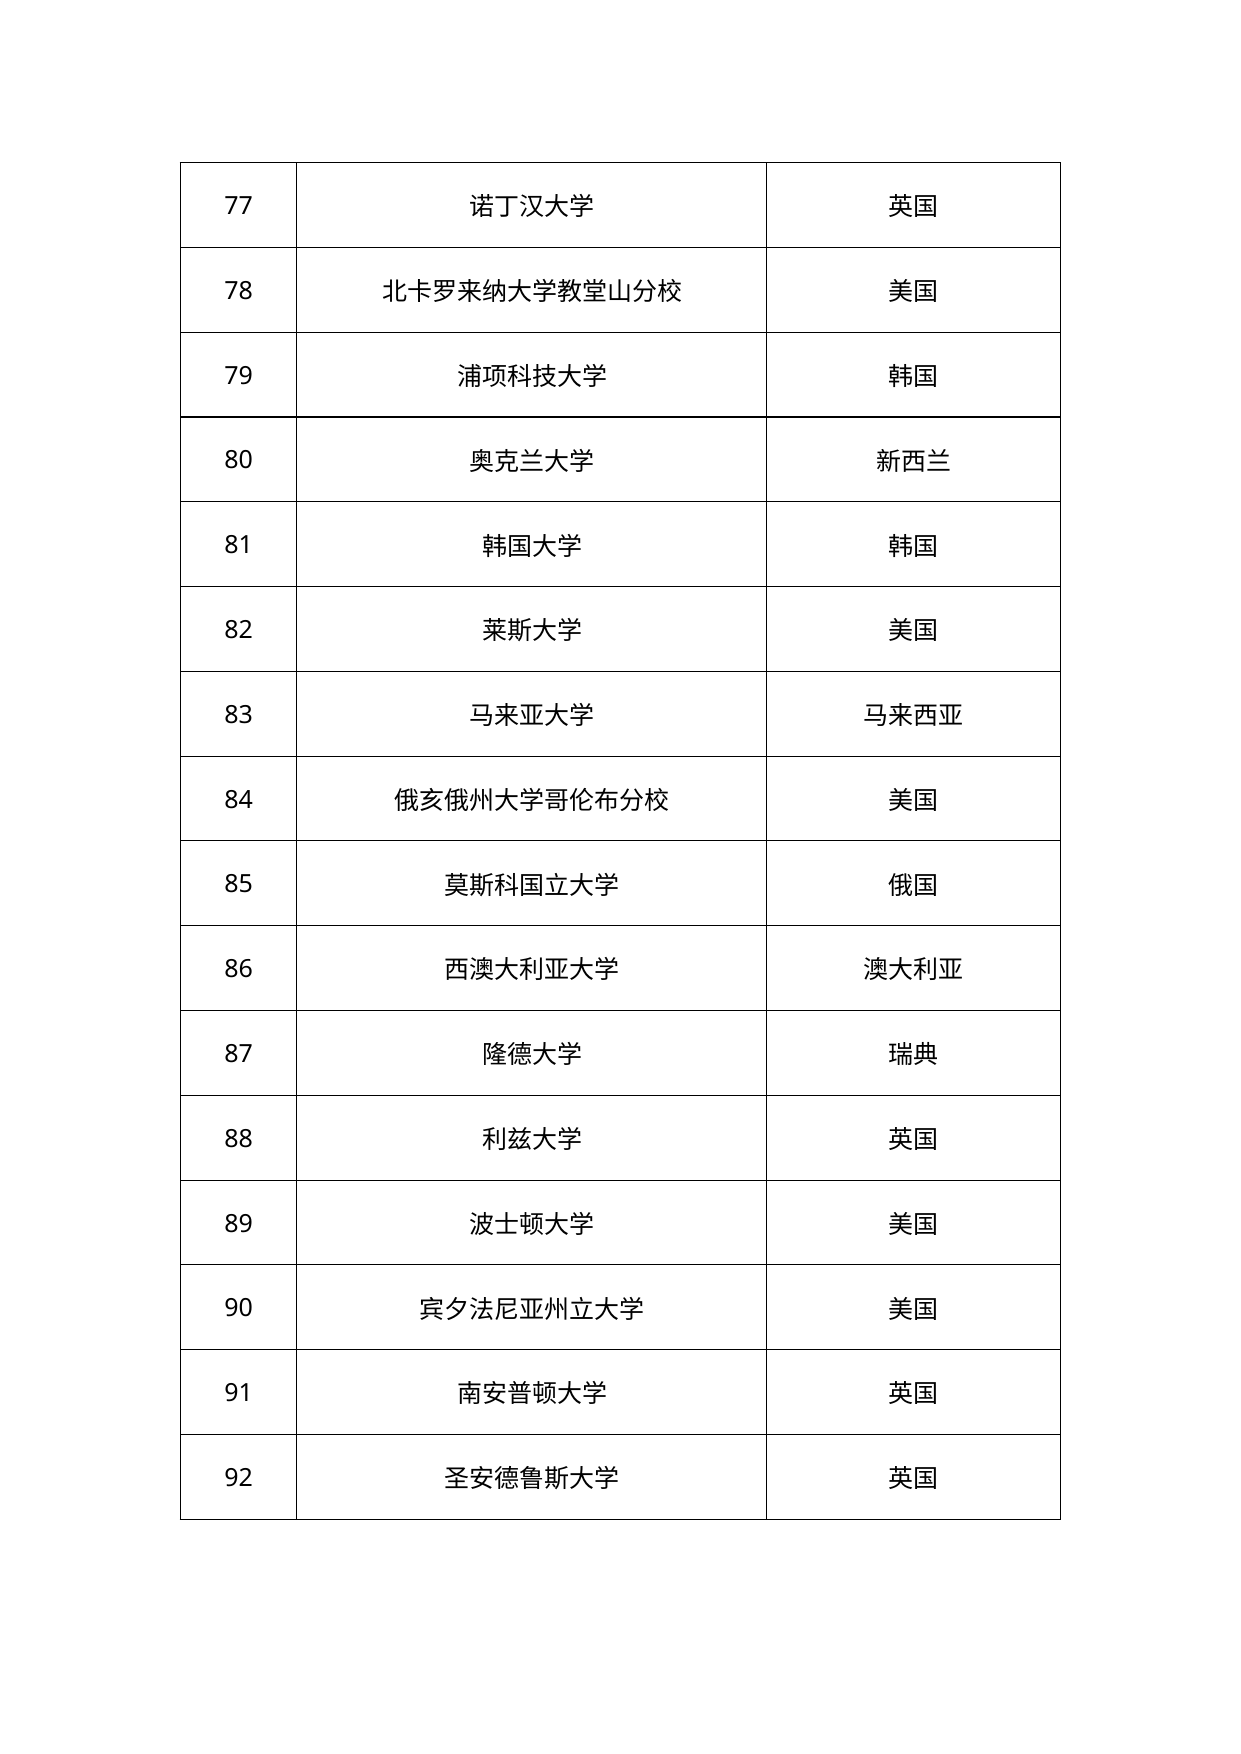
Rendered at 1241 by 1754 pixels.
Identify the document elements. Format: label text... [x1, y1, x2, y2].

table_cell 北卡罗来纳大学教堂山分校 [297, 248, 766, 332]
table_cell 诺丁汉大学 [297, 163, 766, 247]
table_cell 85 [181, 841, 296, 925]
table_cell 新西兰 [767, 418, 1060, 501]
table_cell 西澳大利亚大学 [297, 926, 766, 1010]
table_cell 瑞典 [767, 1011, 1060, 1095]
table_cell 莱斯大学 [297, 587, 766, 671]
table_cell 90 [181, 1265, 296, 1349]
table_cell 韩国大学 [297, 502, 766, 586]
table_cell 俄亥俄州大学哥伦布分校 [297, 757, 766, 840]
table_cell 莫斯科国立大学 [297, 841, 766, 925]
table_cell 奥克兰大学 [297, 418, 766, 501]
table_cell 81 [181, 502, 296, 586]
table_cell 澳大利亚 [767, 926, 1060, 1010]
table_cell 美国 [767, 587, 1060, 671]
table_cell 波士顿大学 [297, 1181, 766, 1264]
table_cell 77 [181, 163, 296, 247]
table_cell 韩国 [767, 333, 1060, 416]
table_cell 英国 [767, 1096, 1060, 1179]
table_cell 南安普顿大学 [297, 1350, 766, 1434]
table_cell 英国 [767, 1435, 1060, 1519]
table_cell 宾夕法尼亚州立大学 [297, 1265, 766, 1349]
table_cell 隆德大学 [297, 1011, 766, 1095]
table_cell 俄国 [767, 841, 1060, 925]
table_cell 88 [181, 1096, 296, 1179]
table_cell 马来西亚 [767, 672, 1060, 756]
table_cell 87 [181, 1011, 296, 1095]
table_cell 英国 [767, 163, 1060, 247]
table_cell 78 [181, 248, 296, 332]
table_cell 英国 [767, 1350, 1060, 1434]
table_cell 83 [181, 672, 296, 756]
table_cell 马来亚大学 [297, 672, 766, 756]
table_cell 91 [181, 1350, 296, 1434]
table_cell 美国 [767, 248, 1060, 332]
table_cell 美国 [767, 1181, 1060, 1264]
table_cell 92 [181, 1435, 296, 1519]
table_cell 89 [181, 1181, 296, 1264]
table_cell 86 [181, 926, 296, 1010]
table_cell 美国 [767, 1265, 1060, 1349]
table_cell 利兹大学 [297, 1096, 766, 1179]
table_cell 美国 [767, 757, 1060, 840]
table_cell 圣安德鲁斯大学 [297, 1435, 766, 1519]
table_cell 韩国 [767, 502, 1060, 586]
table_cell 浦项科技大学 [297, 333, 766, 416]
table_cell 84 [181, 757, 296, 840]
table_cell 82 [181, 587, 296, 671]
table_cell 80 [181, 418, 296, 501]
table_cell 79 [181, 333, 296, 416]
